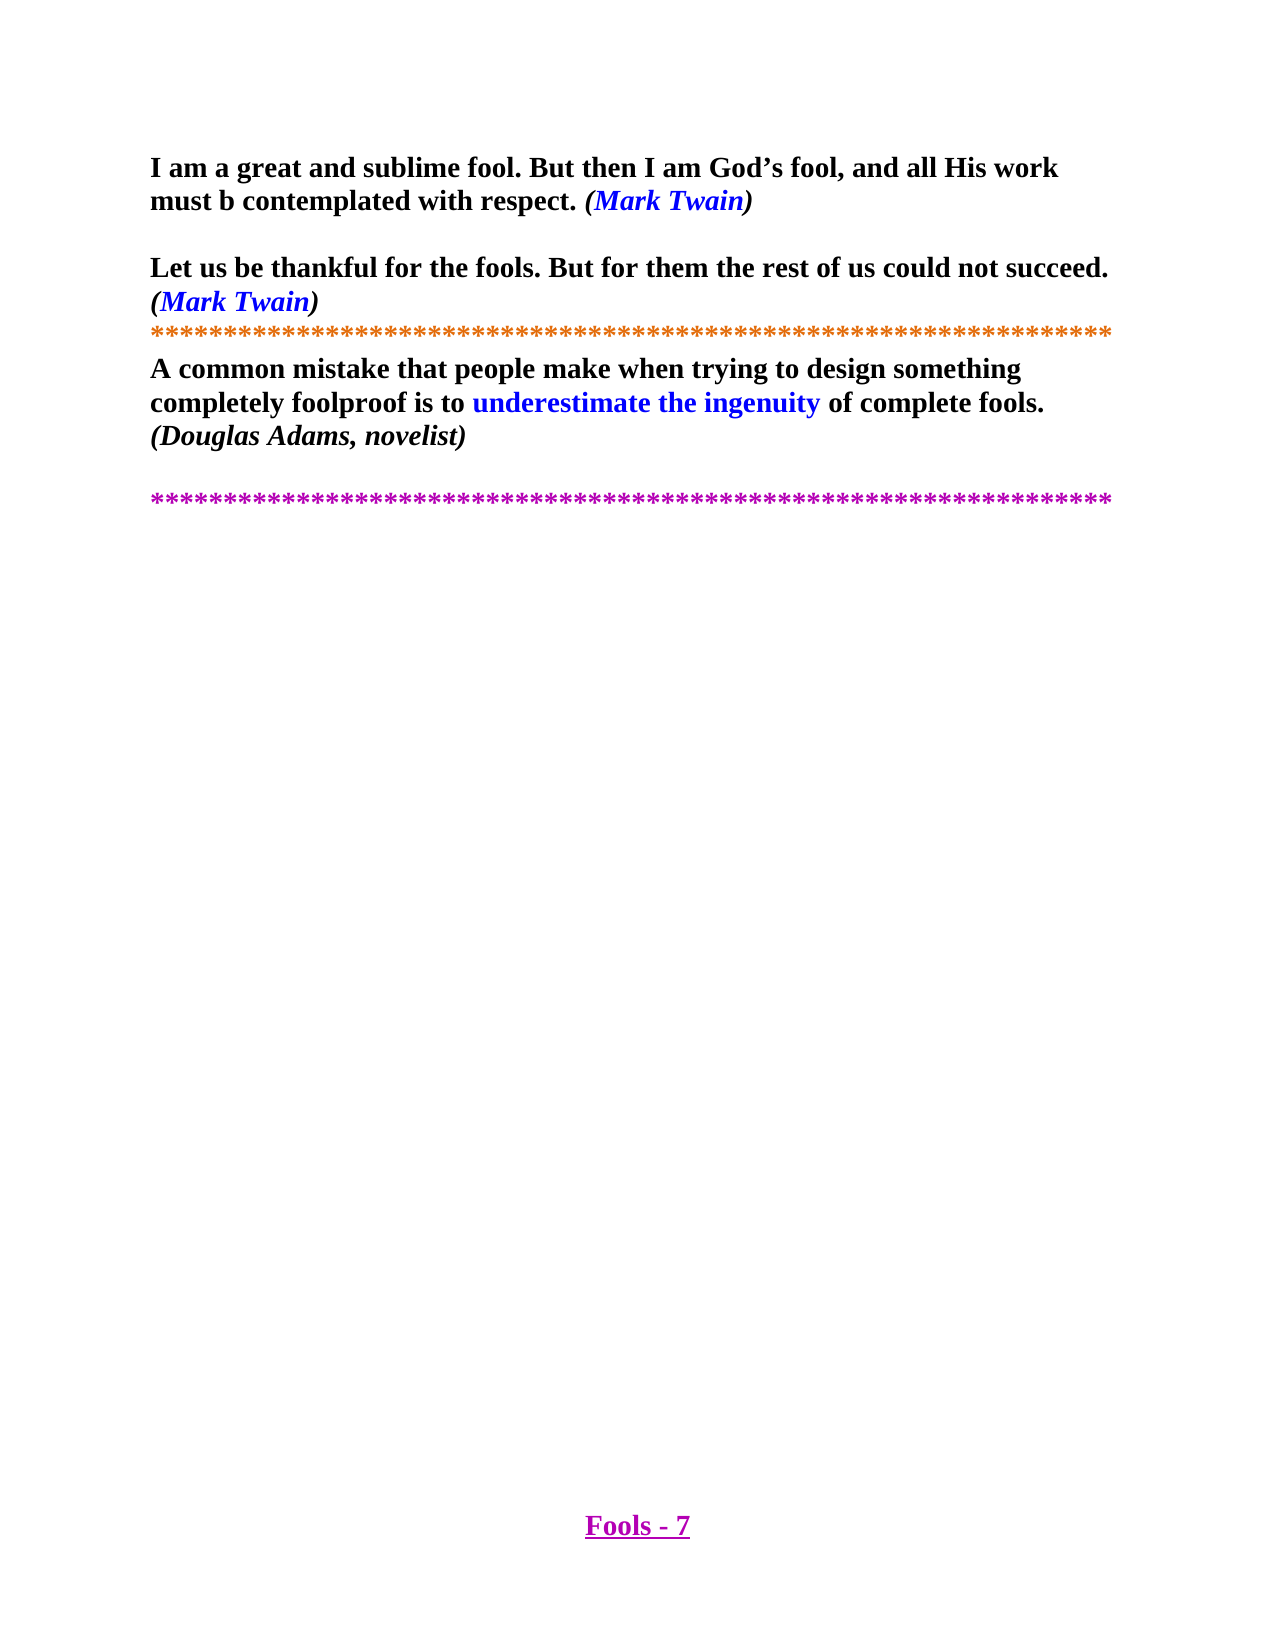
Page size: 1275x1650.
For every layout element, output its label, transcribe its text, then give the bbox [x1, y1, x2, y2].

text ****************************************************************** [150, 485, 1125, 519]
text I am a great and sublime fool. But then I am God’s fool, and all His work must b contemplated with respect. (Mark Twain) [150, 150, 1125, 217]
text A common mistake that people make when trying to design something completely foolproof is to underestimate the ingenuity of complete fools. (Douglas Adams, novelist) [150, 351, 1125, 452]
text ****************************************************************** [150, 318, 1125, 351]
text Let us be thankful for the fools. But for them the rest of us could not succeed. (Mark Twain) [150, 251, 1125, 318]
